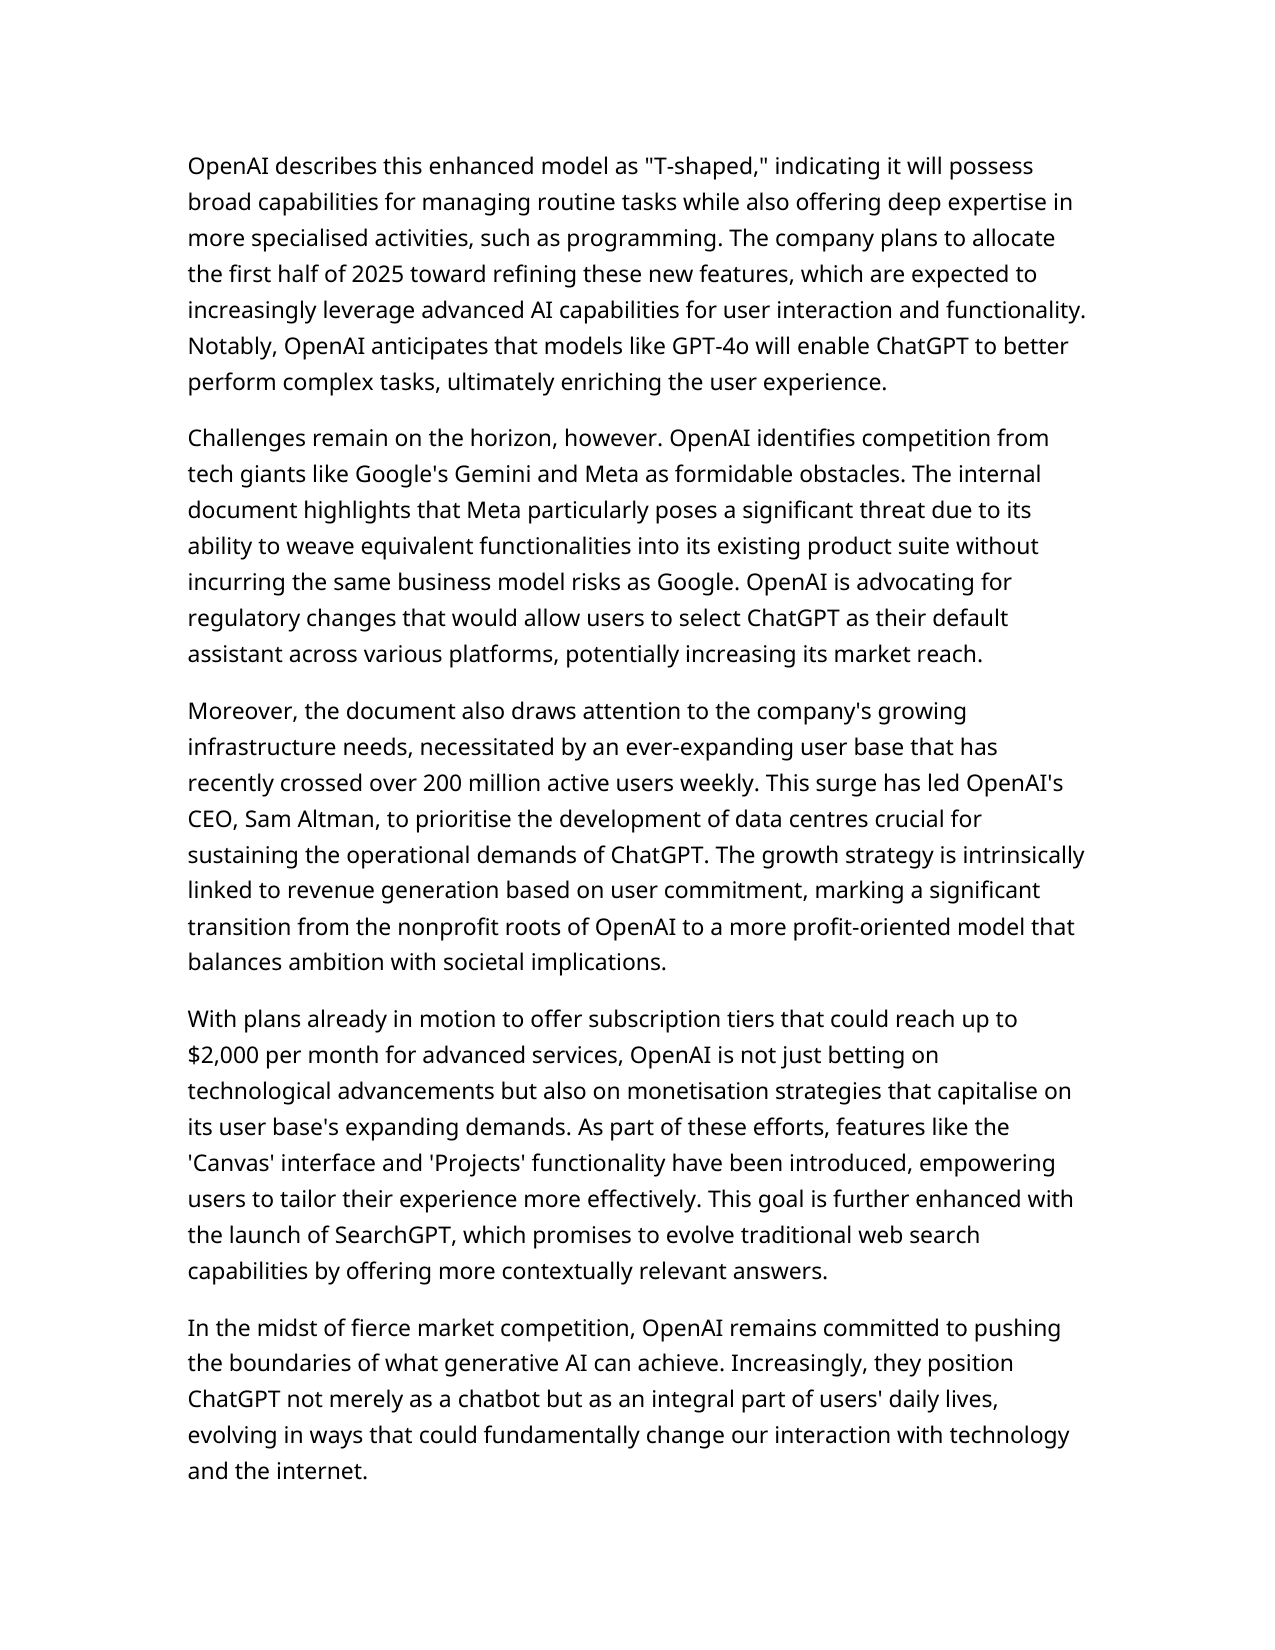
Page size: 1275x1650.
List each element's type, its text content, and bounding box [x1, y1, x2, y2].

text In the midst of fierce market competition, OpenAI remains committed to pushing the boundaries of what generative AI can achieve. Increasingly, they position ChatGPT not merely as a chatbot but as an integral part of users' daily lives, evolving in ways that could fundamentally change our interaction with technology and the internet. [187, 1311, 1087, 1486]
text OpenAI describes this enhanced model as "T-shaped," indicating it will possess broad capabilities for managing routine tasks while also offering deep expertise in more specialised activities, such as programming. The company plans to allocate the first half of 2025 toward refining these new features, which are expected to increasingly leverage advanced AI capabilities for user interaction and functionality. Notably, OpenAI anticipates that models like GPT-4o will enable ChatGPT to better perform complex tasks, ultimately enriching the user experience. [187, 150, 1087, 397]
text Moreover, the document also draws attention to the company's growing infrastructure needs, necessitated by an ever-expanding user base that has recently crossed over 200 million active users weekly. This surge has led OpenAI's CEO, Sam Altman, to prioritise the development of data centres crucial for sustaining the operational demands of ChatGPT. The growth strategy is intrinsically linked to revenue generation based on user commitment, marking a significant transition from the nonprofit roots of OpenAI to a more profit-oriented model that balances ambition with societal implications. [187, 695, 1087, 978]
text Challenges remain on the horizon, however. OpenAI identifies competition from tech giants like Google's Gemini and Meta as formidable obstacles. The internal document highlights that Meta particularly poses a significant threat due to its ability to weave equivalent functionalities into its existing product suite without incurring the same business model risks as Google. OpenAI is advocating for regulatory changes that would allow users to select ChatGPT as their default assistant across various platforms, potentially increasing its market reach. [187, 422, 1087, 669]
text With plans already in motion to offer subscription tiers that could reach up to $2,000 per month for advanced services, OpenAI is not just betting on technological advancements but also on monetisation strategies that capitalise on its user base's expanding demands. As part of these efforts, features like the 'Canvas' interface and 'Projects' functionality have been introduced, empowering users to tailor their experience more effectively. This goal is further enhanced with the launch of SearchGPT, which promises to evolve traditional web search capabilities by offering more contextually relevant answers. [187, 1003, 1087, 1286]
